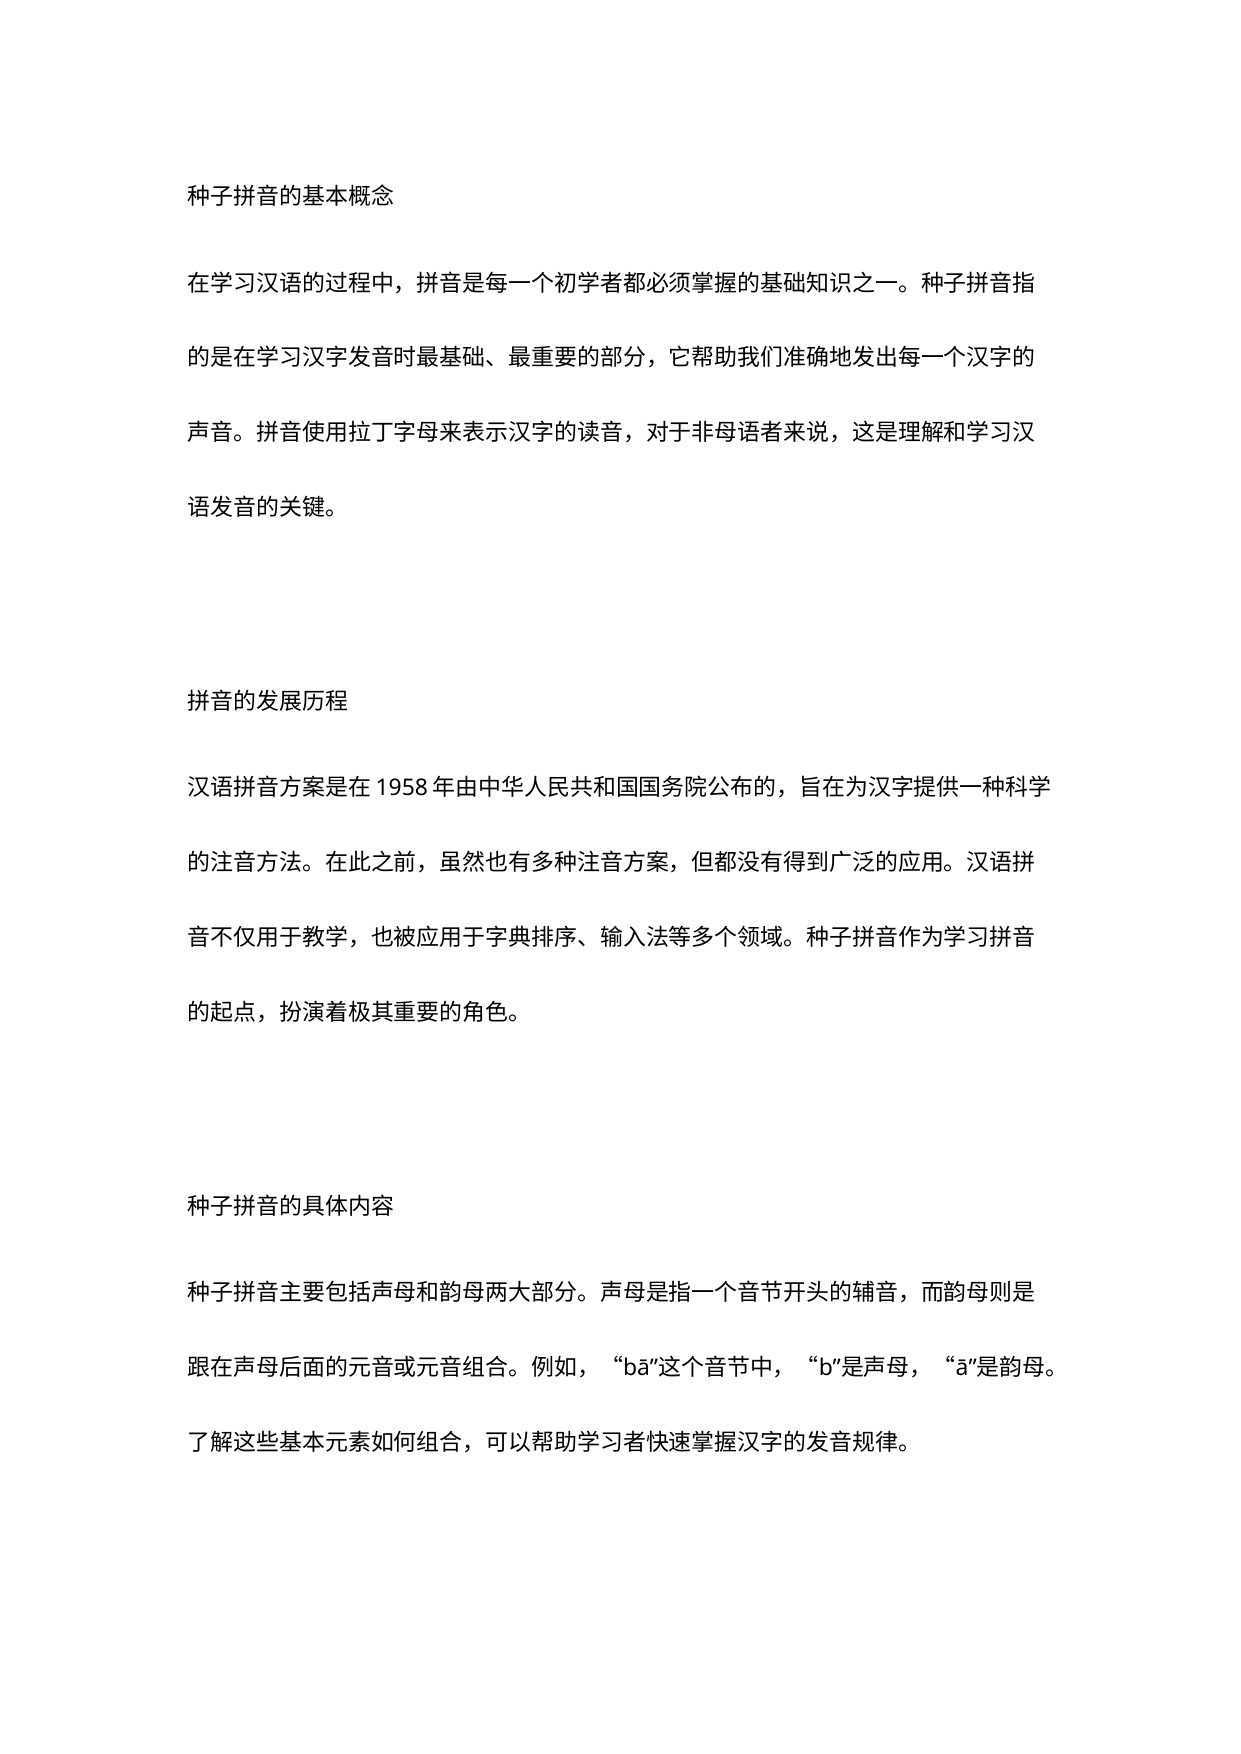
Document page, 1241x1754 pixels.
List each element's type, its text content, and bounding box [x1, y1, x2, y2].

text 拼音的发展历程 [187, 667, 1053, 732]
text 种子拼音的基本概念 [187, 162, 1053, 227]
text 汉语拼音方案是在1958年由中华人民共和国国务院公布的，旨在为汉字提供一种科学的注音方法。在此之前，虽然也有多种注音方案，但都没有得到广泛的应用。汉语拼音不仅用于教学，也被应用于字典排序、输入法等多个领域。种子拼音作为学习拼音的起点，扮演着极其重要的角色。 [187, 753, 1053, 1042]
text 在学习汉语的过程中，拼音是每一个初学者都必须掌握的基础知识之一。种子拼音指的是在学习汉字发音时最基础、最重要的部分，它帮助我们准确地发出每一个汉字的声音。拼音使用拉丁字母来表示汉字的读音，对于非母语者来说，这是理解和学习汉语发音的关键。 [187, 248, 1053, 538]
text 种子拼音主要包括声母和韵母两大部分。声母是指一个音节开头的辅音，而韵母则是跟在声母后面的元音或元音组合。例如，“bā”这个音节中，“b”是声母，“ā”是韵母。了解这些基本元素如何组合，可以帮助学习者快速掌握汉字的发音规律。 [187, 1258, 1053, 1473]
text 种子拼音的具体内容 [187, 1172, 1053, 1237]
